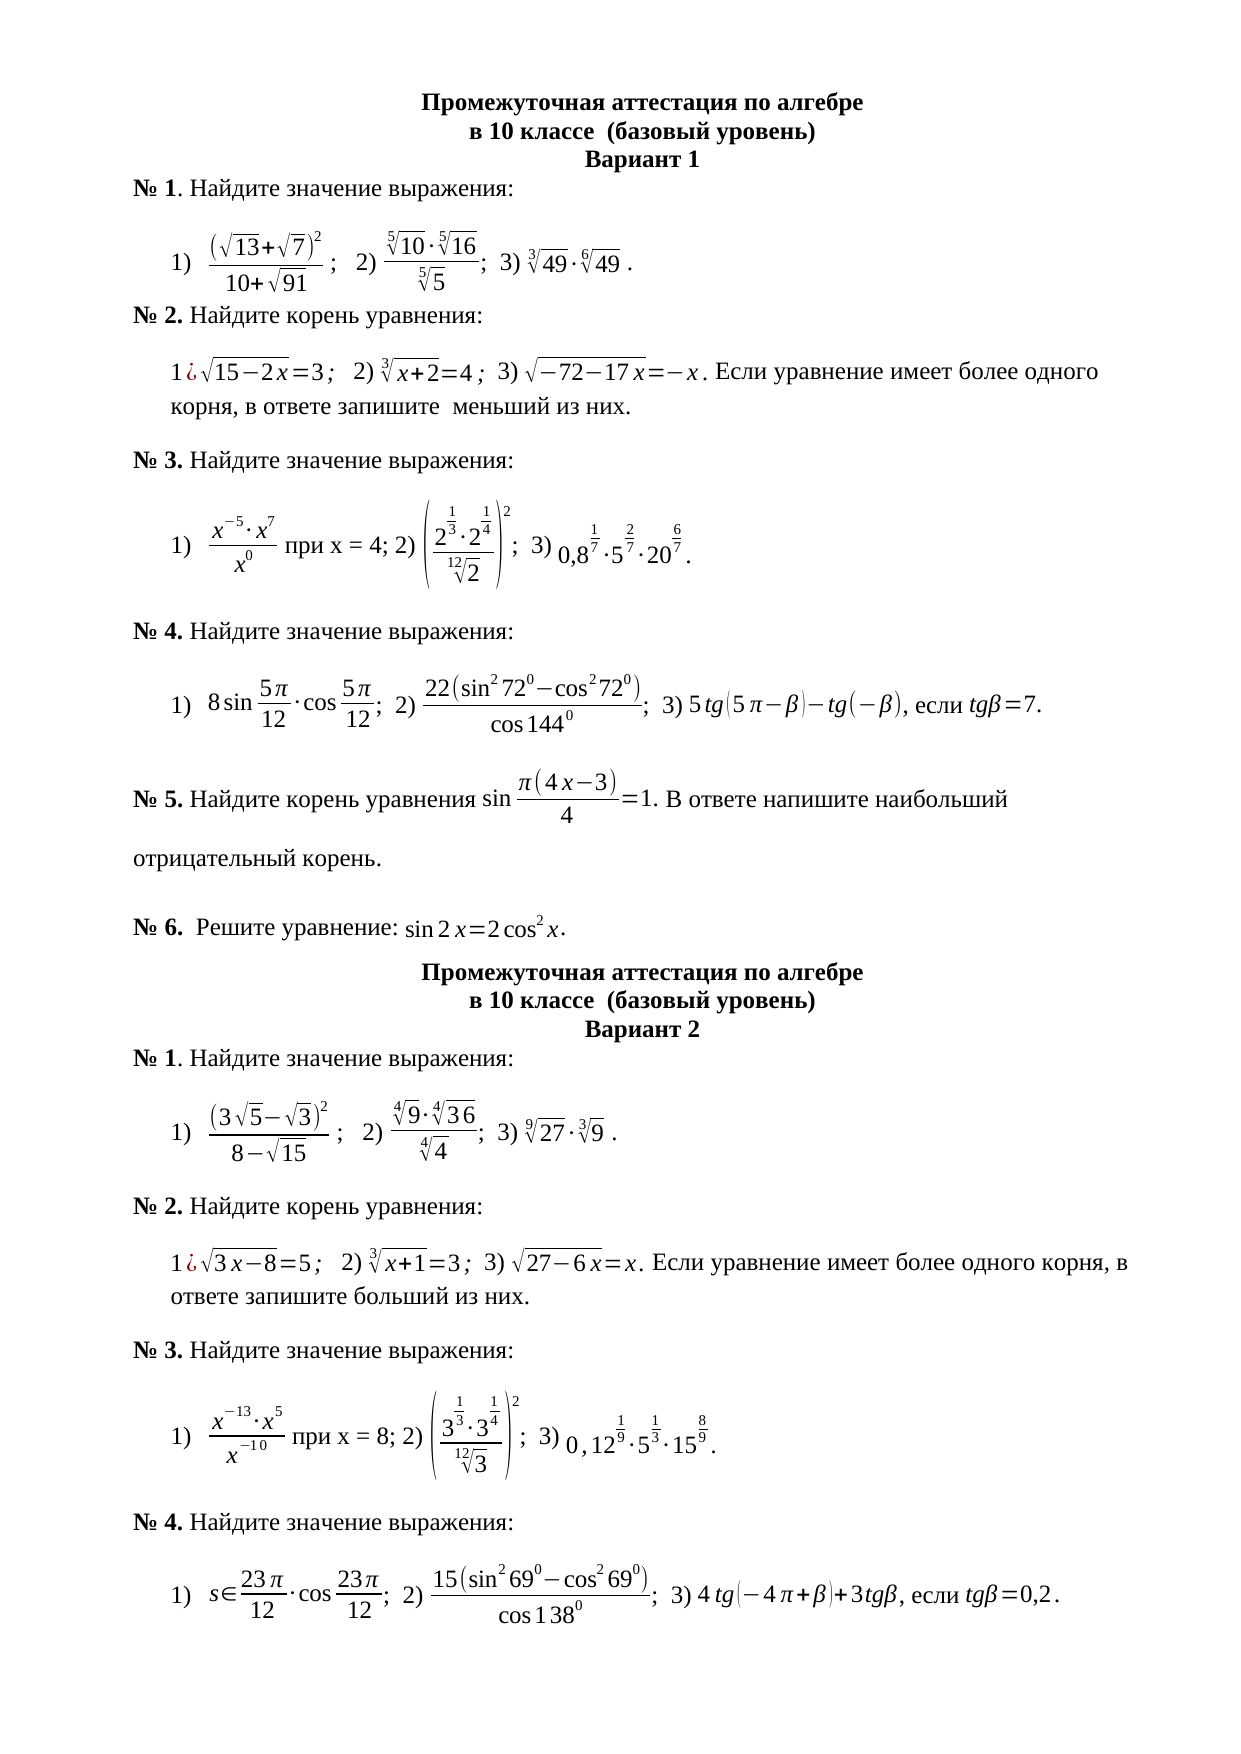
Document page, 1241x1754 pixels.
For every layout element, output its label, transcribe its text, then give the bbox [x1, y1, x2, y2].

text в 10 классе (базовый уровень) [133, 116, 1152, 144]
text № 1. Найдите значение выражения: [133, 1043, 1152, 1072]
text в 10 классе (базовый уровень) [133, 985, 1152, 1014]
list ; 2) ; 3) . [170, 227, 1152, 296]
text № 5. Найдите корень уравнения В ответе напишите наибольший отрицательный корень. [133, 767, 1152, 872]
text № 6. Решите уравнение: . [133, 911, 1152, 942]
text № 2. Найдите корень уравнения: [133, 1191, 1152, 1220]
list ; 2) ; 3) , если [170, 670, 1152, 738]
list ; 2) ; 3) , если [170, 1561, 1152, 1628]
text № 1. Найдите значение выражения: [133, 173, 1152, 202]
text № 3. Найдите значение выражения: [133, 1335, 1152, 1364]
text № 4. Найдите значение выражения: [133, 616, 1152, 645]
text № 2. Найдите корень уравнения: [133, 301, 1152, 329]
text № 3. Найдите значение выражения: [133, 445, 1152, 474]
text Промежуточная аттестация по алгебре [133, 87, 1152, 116]
text 2) 3) Если уравнение имеет более одного корня, в ответе запишите больший из них. [170, 1245, 1152, 1310]
text № 4. Найдите значение выражения: [133, 1507, 1152, 1536]
list при х = 4; 2) ; 3) [170, 499, 1152, 591]
text Вариант 2 [133, 1014, 1152, 1043]
text Промежуточная аттестация по алгебре [133, 957, 1152, 985]
text Вариант 1 [133, 144, 1152, 173]
list ; 2) ; 3) . [170, 1097, 1152, 1166]
text 2) 3) Если уравнение имеет более одного корня, в ответе запишите меньший из них. [170, 354, 1152, 420]
list при х = 8; 2) ; 3) [170, 1389, 1152, 1482]
